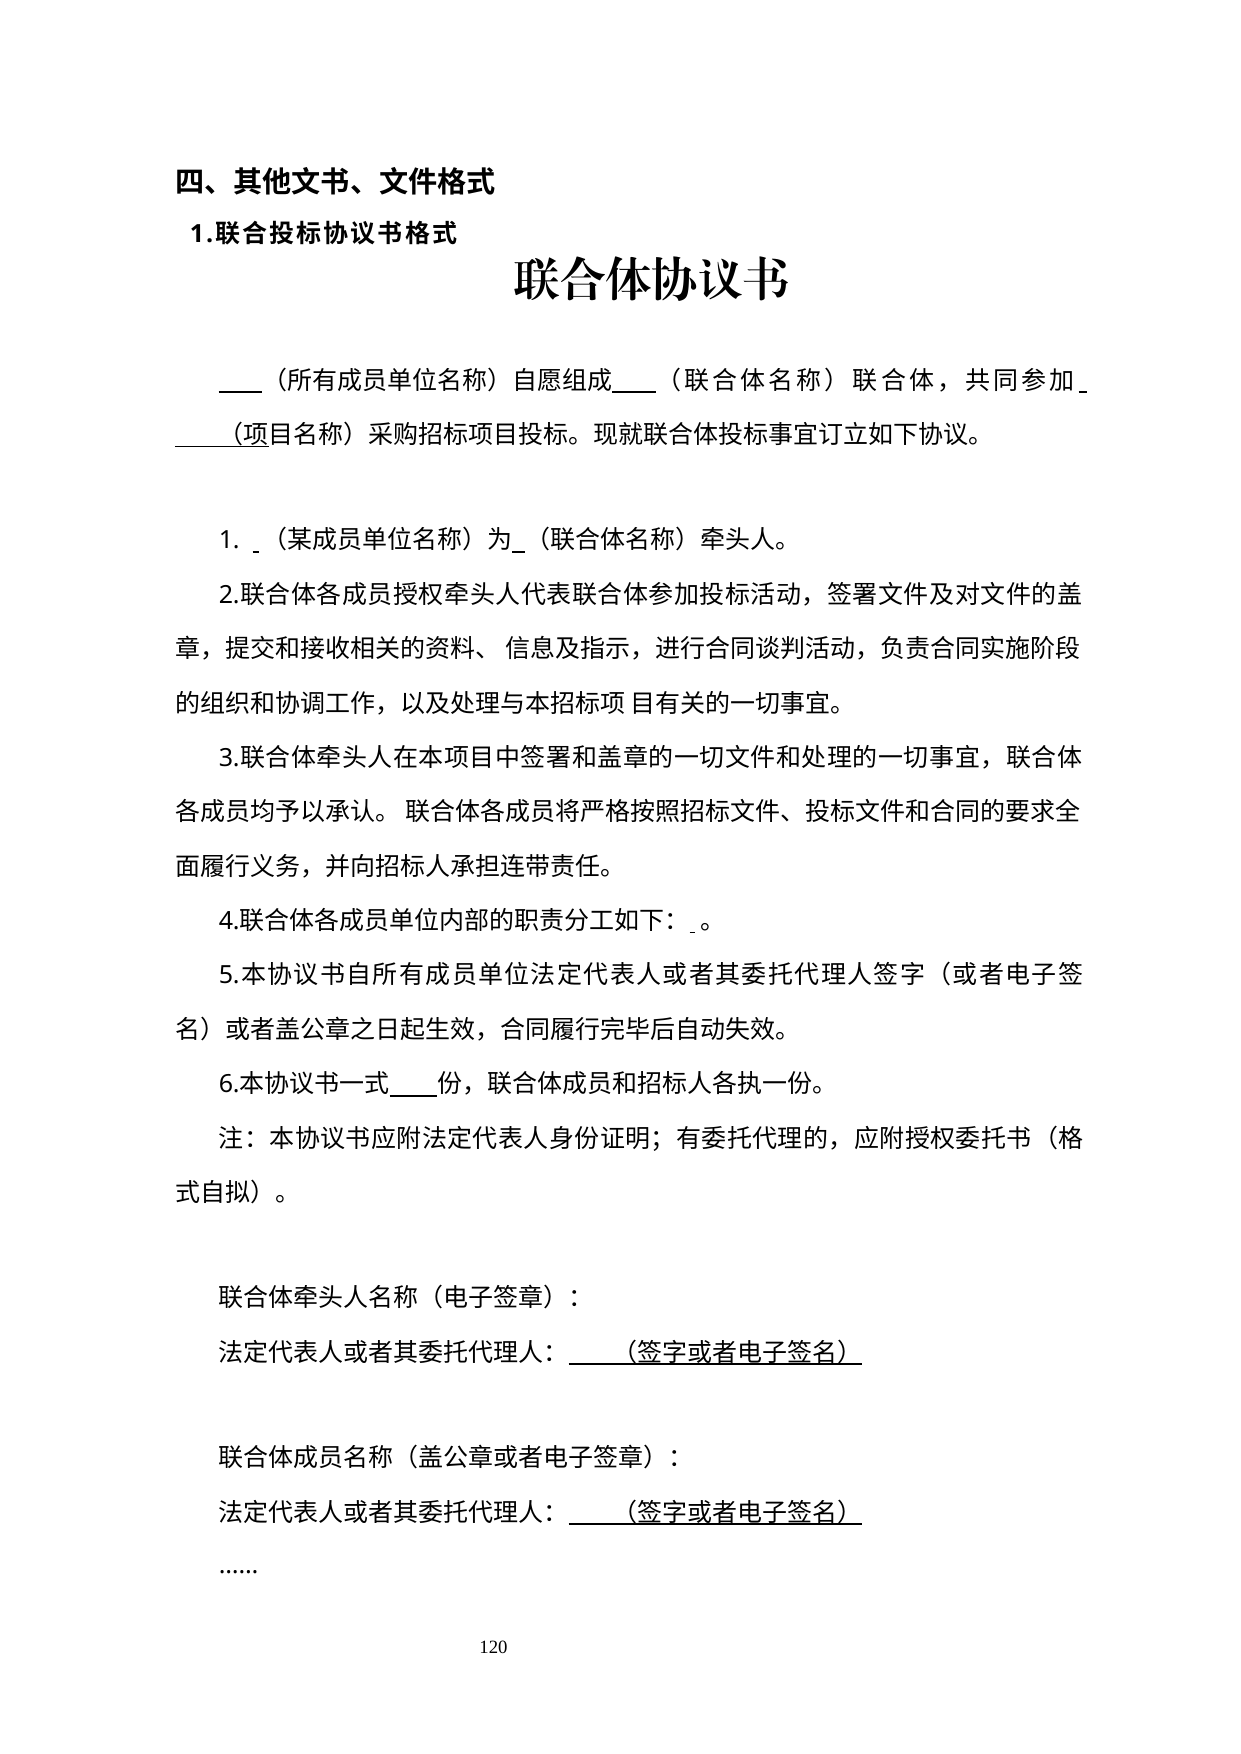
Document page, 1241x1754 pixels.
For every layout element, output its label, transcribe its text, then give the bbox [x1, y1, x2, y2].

text 3.联合体牵头人在本项目中签署和盖章的一切文件和处理的一切事宜，联合体各成员均予以承认。 联合体各成员将严格按照招标文件、投标文件和合同的要求全面履行义务，并向招标人承担连带责任。 [175, 737, 1084, 882]
text （所有成员单位名称）自愿组成 （联合体名称）联合体，共同参加 （项目名称）采购招标项目投标。现就联合体投标事宜订立如下协议。 [175, 360, 1084, 451]
text 法定代表人或者其委托代理人： （签字或者电子签名） [175, 1332, 1084, 1368]
text 法定代表人或者其委托代理人： （签字或者电子签名） [175, 1492, 1084, 1528]
text 联合体成员名称（盖公章或者电子签章）： [175, 1438, 1084, 1474]
text 联合体牵头人名称（电子签章）： [175, 1278, 1084, 1314]
text 6.本协议书一式 份，联合体成员和招标人各执一份。 [175, 1064, 1084, 1100]
text 注：本协议书应附法定代表人身份证明；有委托代理的，应附授权委托书（格式自拟）。 [175, 1118, 1084, 1209]
text 四、其他文书、文件格式 [175, 158, 1084, 201]
text 2.联合体各成员授权牵头人代表联合体参加投标活动，签署文件及对文件的盖章，提交和接收相关的资料、 信息及指示，进行合同谈判活动，负责合同实施阶段的组织和协调工作，以及处理与本招标项 目有关的一切事宜。 [175, 574, 1084, 719]
text 1. （某成员单位名称）为 （联合体名称）牵头人。 [175, 520, 1084, 556]
text 5.本协议书自所有成员单位法定代表人或者其委托代理人签字（或者电子签名）或者盖公章之日起生效，合同履行完毕后自动失效。 [175, 955, 1084, 1046]
text 联合体协议书 [175, 254, 1084, 309]
text 4.联合体各成员单位内部的职责分工如下： 。 [175, 901, 1084, 937]
text …… [175, 1546, 1084, 1580]
text 1.联合投标协议书格式 [189, 213, 1084, 249]
